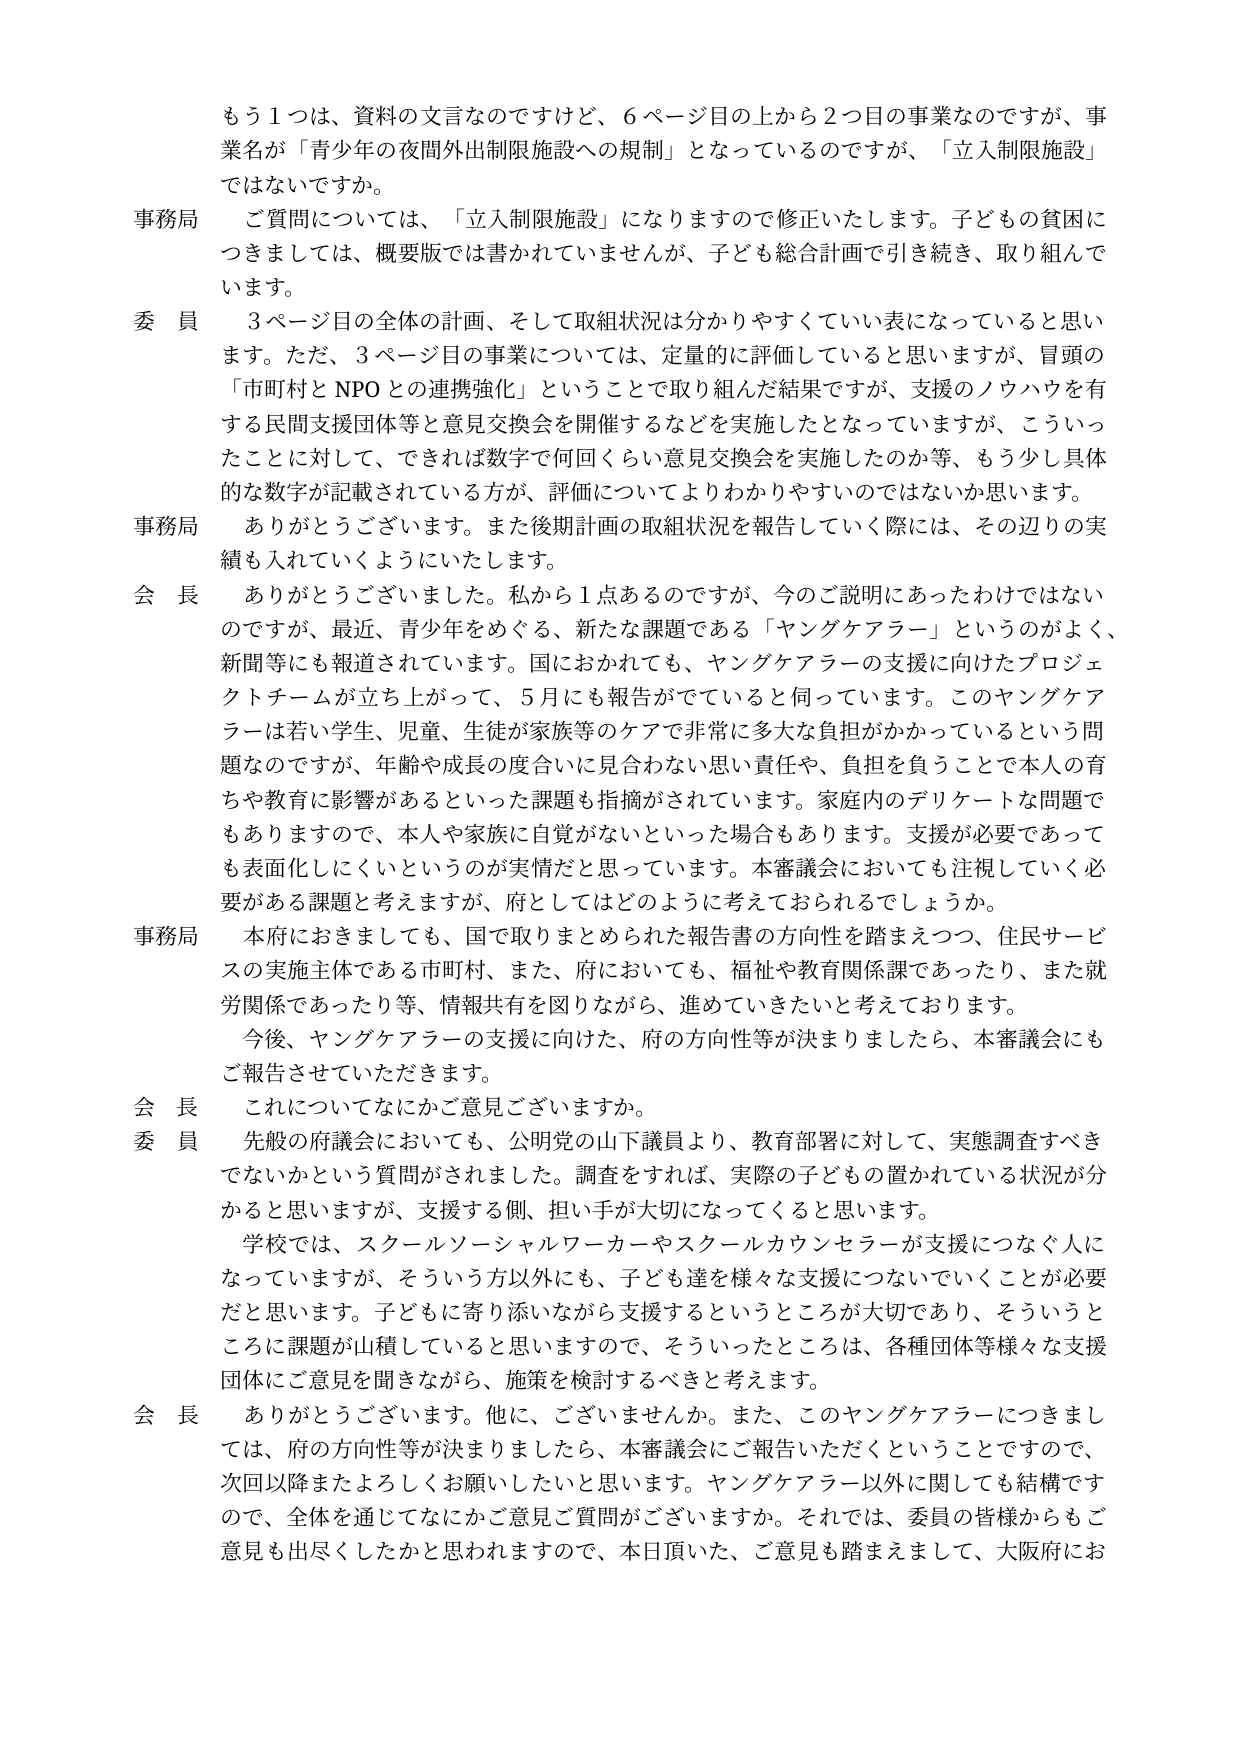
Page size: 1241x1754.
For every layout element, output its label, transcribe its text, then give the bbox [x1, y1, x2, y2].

text 委 員 ３ページ目の全体の計画、そして取組状況は分かりやすくていい表になっていると思います。ただ、３ページ目の事業については、定量的に評価していると思いますが、冒頭の「市町村とNPOとの連携強化」ということで取り組んだ結果ですが、支援のノウハウを有する民間支援団体等と意見交換会を開催するなどを実施したとなっていますが、こういったことに対して、できれば数字で何回くらい意見交換会を実施したのか等、もう少し具体的な数字が記載されている方が、評価についてよりわかりやすいのではないか思います。 [133, 303, 1107, 508]
text 事務局 本府におきましても、国で取りまとめられた報告書の方向性を踏まえつつ、住民サービスの実施主体である市町村、また、府においても、福祉や教育関係課であったり、また就労関係であったり等、情報共有を図りながら、進めていきたいと考えております。 [133, 918, 1107, 1021]
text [133, 1396, 1107, 1567]
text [133, 98, 1107, 201]
text 会 長 これについてなにかご意見ございますか。 [133, 1089, 1107, 1123]
text 委 員 先般の府議会においても、公明党の山下議員より、教育部署に対して、実態調査すべきでないかという質問がされました。調査をすれば、実際の子どもの置かれている状況が分かると思いますが、支援する側、担い手が大切になってくると思います。 [133, 1123, 1107, 1226]
text 学校では、スクールソーシャルワーカーやスクールカウンセラーが支援につなぐ人になっていますが、そういう方以外にも、子ども達を様々な支援につないでいくことが必要だと思います。子どもに寄り添いながら支援するというところが大切であり、そういうところに課題が山積していると思いますので、そういったところは、各種団体等様々な支援団体にご意見を聞きながら、施策を検討するべきと考えます。 [220, 1226, 1107, 1396]
text 今後、ヤングケアラーの支援に向けた、府の方向性等が決まりましたら、本審議会にもご報告させていただきます。 [220, 1021, 1107, 1089]
text 事務局 ありがとうございます。また後期計画の取組状況を報告していく際には、その辺りの実績も入れていくようにいたします。 [133, 508, 1107, 576]
text 事務局 ご質問については、「立入制限施設」になりますので修正いたします。子どもの貧困につきましては、概要版では書かれていませんが、子ども総合計画で引き続き、取り組んでいます。 [133, 201, 1107, 303]
text 会 長 ありがとうございました。私から１点あるのですが、今のご説明にあったわけではないのですが、最近、青少年をめぐる、新たな課題である「ヤングケアラー」というのがよく、新聞等にも報道されています。国におかれても、ヤングケアラーの支援に向けたプロジェクトチームが立ち上がって、５月にも報告がでていると伺っています。このヤングケアラーは若い学生、児童、生徒が家族等のケアで非常に多大な負担がかかっているという問題なのですが、年齢や成長の度合いに見合わない思い責任や、負担を負うことで本人の育ちや教育に影響があるといった課題も指摘がされています。家庭内のデリケートな問題でもありますので、本人や家族に自覚がないといった場合もあります。支援が必要であっても表面化しにくいというのが実情だと思っています。本審議会においても注視していく必要がある課題と考えますが、府としてはどのように考えておられるでしょうか。 [133, 576, 1107, 918]
